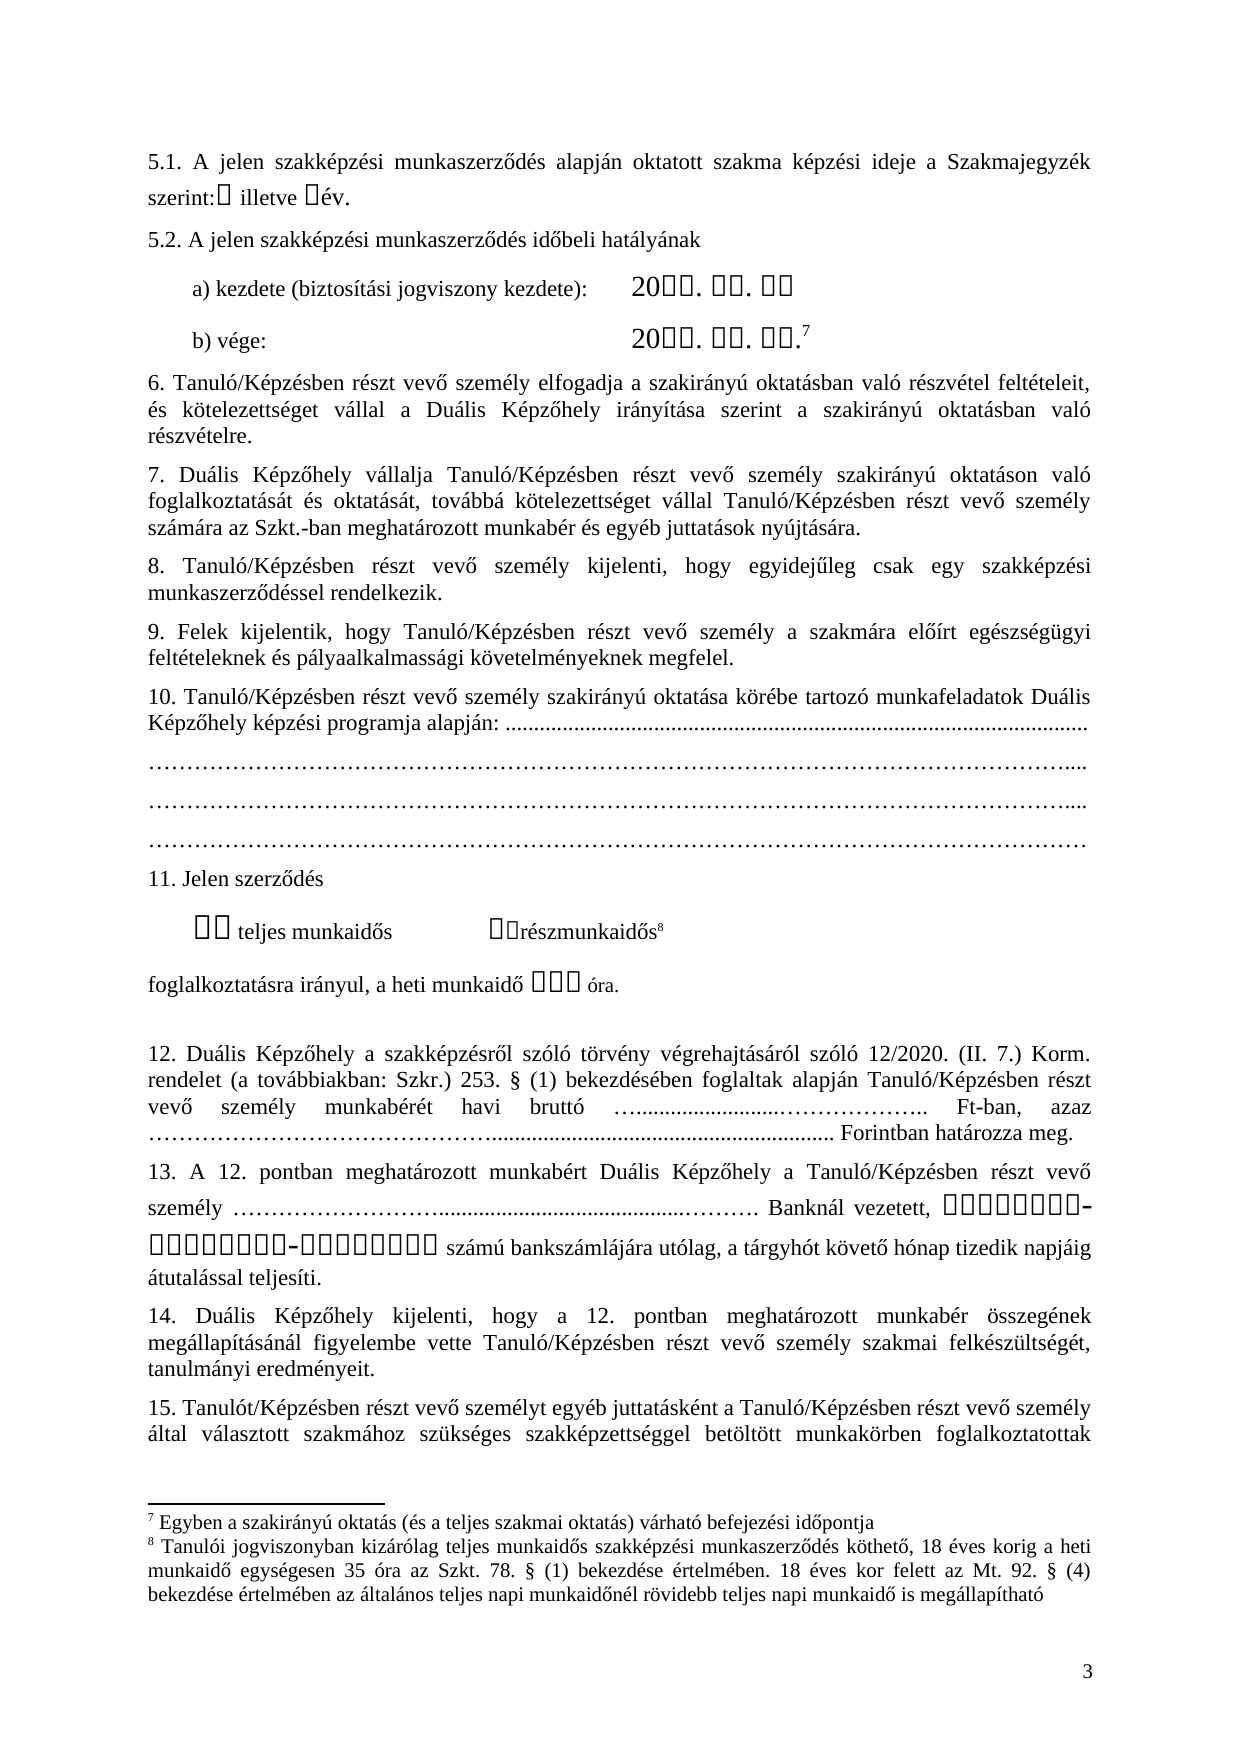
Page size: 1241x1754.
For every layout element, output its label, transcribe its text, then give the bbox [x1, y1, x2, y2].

text b) vége: 20. . . [148, 317, 1092, 357]
text 7. Duális Képzőhely vállalja Tanuló/Képzésben részt vevő személy szakirányú oktatáson való foglalkoztatását és oktatását, továbbá kötelezettséget vállal Tanuló/Képzésben részt vevő személy számára az Szkt.-ban meghatározott munkabér és egyéb juttatások nyújtására. [148, 461, 1092, 540]
text a) kezdete (biztosítási jogviszony kezdete): 20. .  [148, 265, 1092, 305]
text 8. Tanuló/Képzésben részt vevő személy kijelenti, hogy egyidejűleg csak egy szakképzési munkaszerződéssel rendelkezik. [148, 553, 1092, 605]
text 9. Felek kijelentik, hogy Tanuló/Képzésben részt vevő személy a szakmára előírt egészségügyi feltételeknek és pályaalkalmassági követelményeknek megfelel. [148, 618, 1092, 671]
text 5.1. A jelen szakképzési munkaszerződés alapján oktatott szakma képzési ideje a Szakmajegyzék szerint: illetve év. [148, 148, 1092, 214]
text …………………………………………………………………………………………………………… [148, 826, 1092, 852]
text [148, 1394, 1092, 1447]
text 14. Duális Képzőhely kijelenti, hogy a 12. pontban meghatározott munkabér összegének megállapításánál figyelembe vette Tanuló/Képzésben részt vevő személy szakmai felkészültségét, tanulmányi eredményeit. [148, 1303, 1092, 1382]
text 12. Duális Képzőhely a szakképzésről szóló törvény végrehajtásáról szóló 12/2020. (II. 7.) Korm. rendelet (a továbbiakban: Szkr.) 253. § (1) bekezdésében foglaltak alapján Tanuló/Képzésben részt vevő személy munkabérét havi bruttó ….........................……………….. Ft-ban, azaz ………………………………………............................................................ Forintban határozza meg. [148, 1040, 1092, 1146]
text ………………………………………………………………………………………………………….... [148, 748, 1092, 774]
text ………………………………………………………………………………………………………….... [148, 787, 1092, 813]
text foglalkoztatásra irányul, a heti munkaidő  óra. [148, 962, 1092, 1001]
text 13. A 12. pontban meghatározott munkabért Duális Képzőhely a Tanuló/Képzésben részt vevő személy ………………………...........................................………. Banknál vezetett, -- számú bankszámlájára utólag, a tárgyhót követő hónap tizedik napjáig átutalással teljesíti. [148, 1158, 1092, 1290]
text 5.2. A jelen szakképzési munkaszerződés időbeli hatályának [148, 226, 1092, 253]
text  teljes munkaidős részmunkaidős [192, 904, 1092, 949]
text 10. Tanuló/Képzésben részt vevő személy szakirányú oktatása körébe tartozó munkafeladatok Duális Képzőhely képzési programja alapján: ...................................................................................................... [148, 683, 1092, 736]
text 11. Jelen szerződés [148, 865, 1092, 891]
text 6. Tanuló/Képzésben részt vevő személy elfogadja a szakirányú oktatásban való részvétel feltételeit, és kötelezettséget vállal a Duális Képzőhely irányítása szerint a szakirányú oktatásban való részvételre. [148, 369, 1092, 448]
